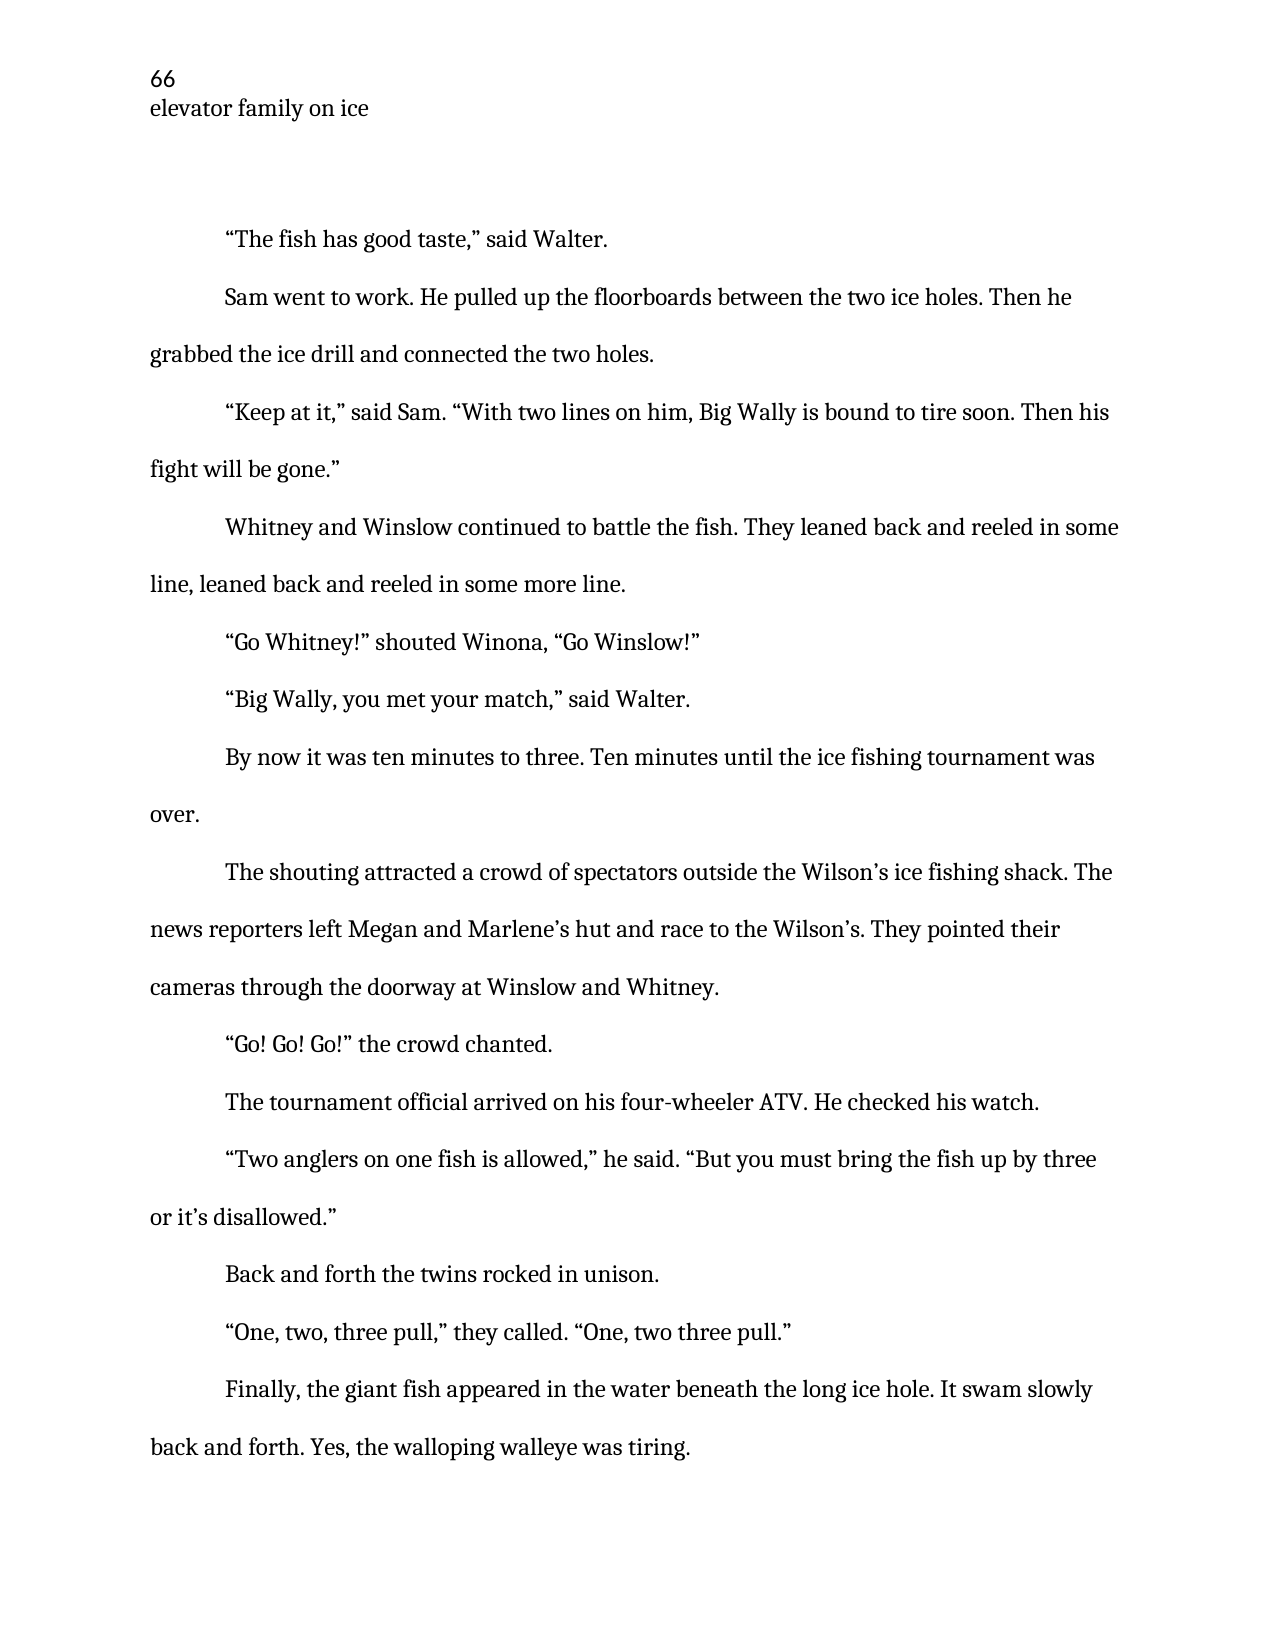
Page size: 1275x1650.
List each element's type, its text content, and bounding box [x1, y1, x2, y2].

text “Big Wally, you met your match,” said Walter. [150, 685, 1120, 714]
text “Go Whitney!” shouted Winona, “Go Winslow!” [150, 627, 1120, 656]
text Sam went to work. He pulled up the floorboards between the two ice holes. Then he grabbed the ice drill and connected the two holes. [150, 282, 1120, 369]
text The shouting attracted a crowd of spectators outside the Wilson’s ice fishing shack. The news reporters left Megan and Marlene’s hut and race to the Wilson’s. They pointed their cameras through the doorway at Winslow and Whitney. [150, 857, 1120, 1001]
text “Two anglers on one fish is allowed,” he said. “But you must bring the fish up by three or it’s disallowed.” [150, 1145, 1120, 1231]
text The tournament official arrived on his four-wheeler ATV. He checked his watch. [150, 1087, 1120, 1116]
text Back and forth the twins rocked in unison. [150, 1260, 1120, 1289]
text Finally, the giant fish appeared in the water beneath the long ice hole. It swam slowly back and forth. Yes, the walloping walleye was tiring. [150, 1375, 1120, 1461]
text By now it was ten minutes to three. Ten minutes until the ice fishing tournament was over. [150, 742, 1120, 829]
text “The fish has good taste,” said Walter. [150, 225, 1120, 254]
text Whitney and Winslow continued to battle the fish. They leaned back and reeled in some line, leaned back and reeled in some more line. [150, 512, 1120, 599]
text “Keep at it,” said Sam. “With two lines on him, Big Wally is bound to tire soon. Then his fight will be gone.” [150, 397, 1120, 484]
text “One, two, three pull,” they called. “One, two three pull.” [150, 1317, 1120, 1346]
text “Go! Go! Go!” the crowd chanted. [150, 1030, 1120, 1059]
